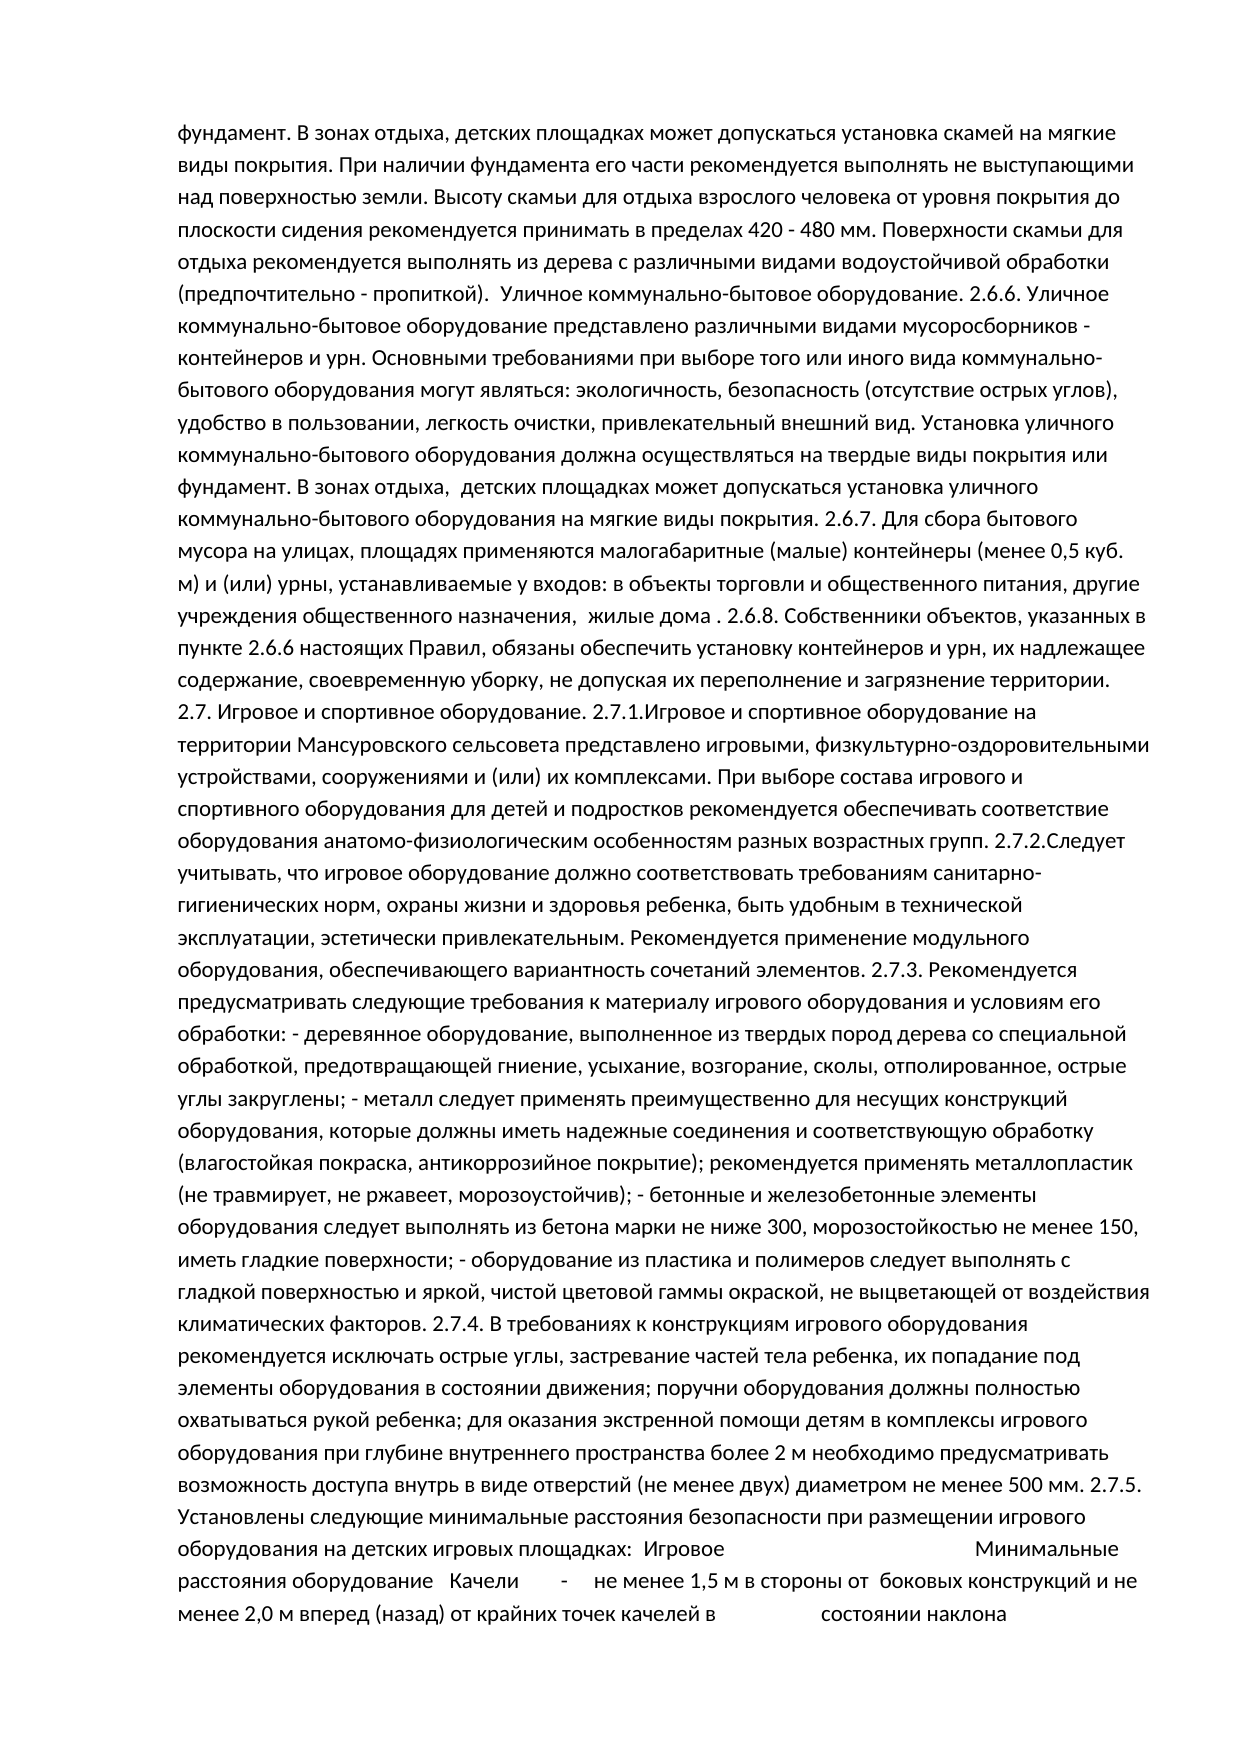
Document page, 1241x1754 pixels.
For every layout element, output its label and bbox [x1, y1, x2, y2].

text [177, 118, 1152, 1627]
